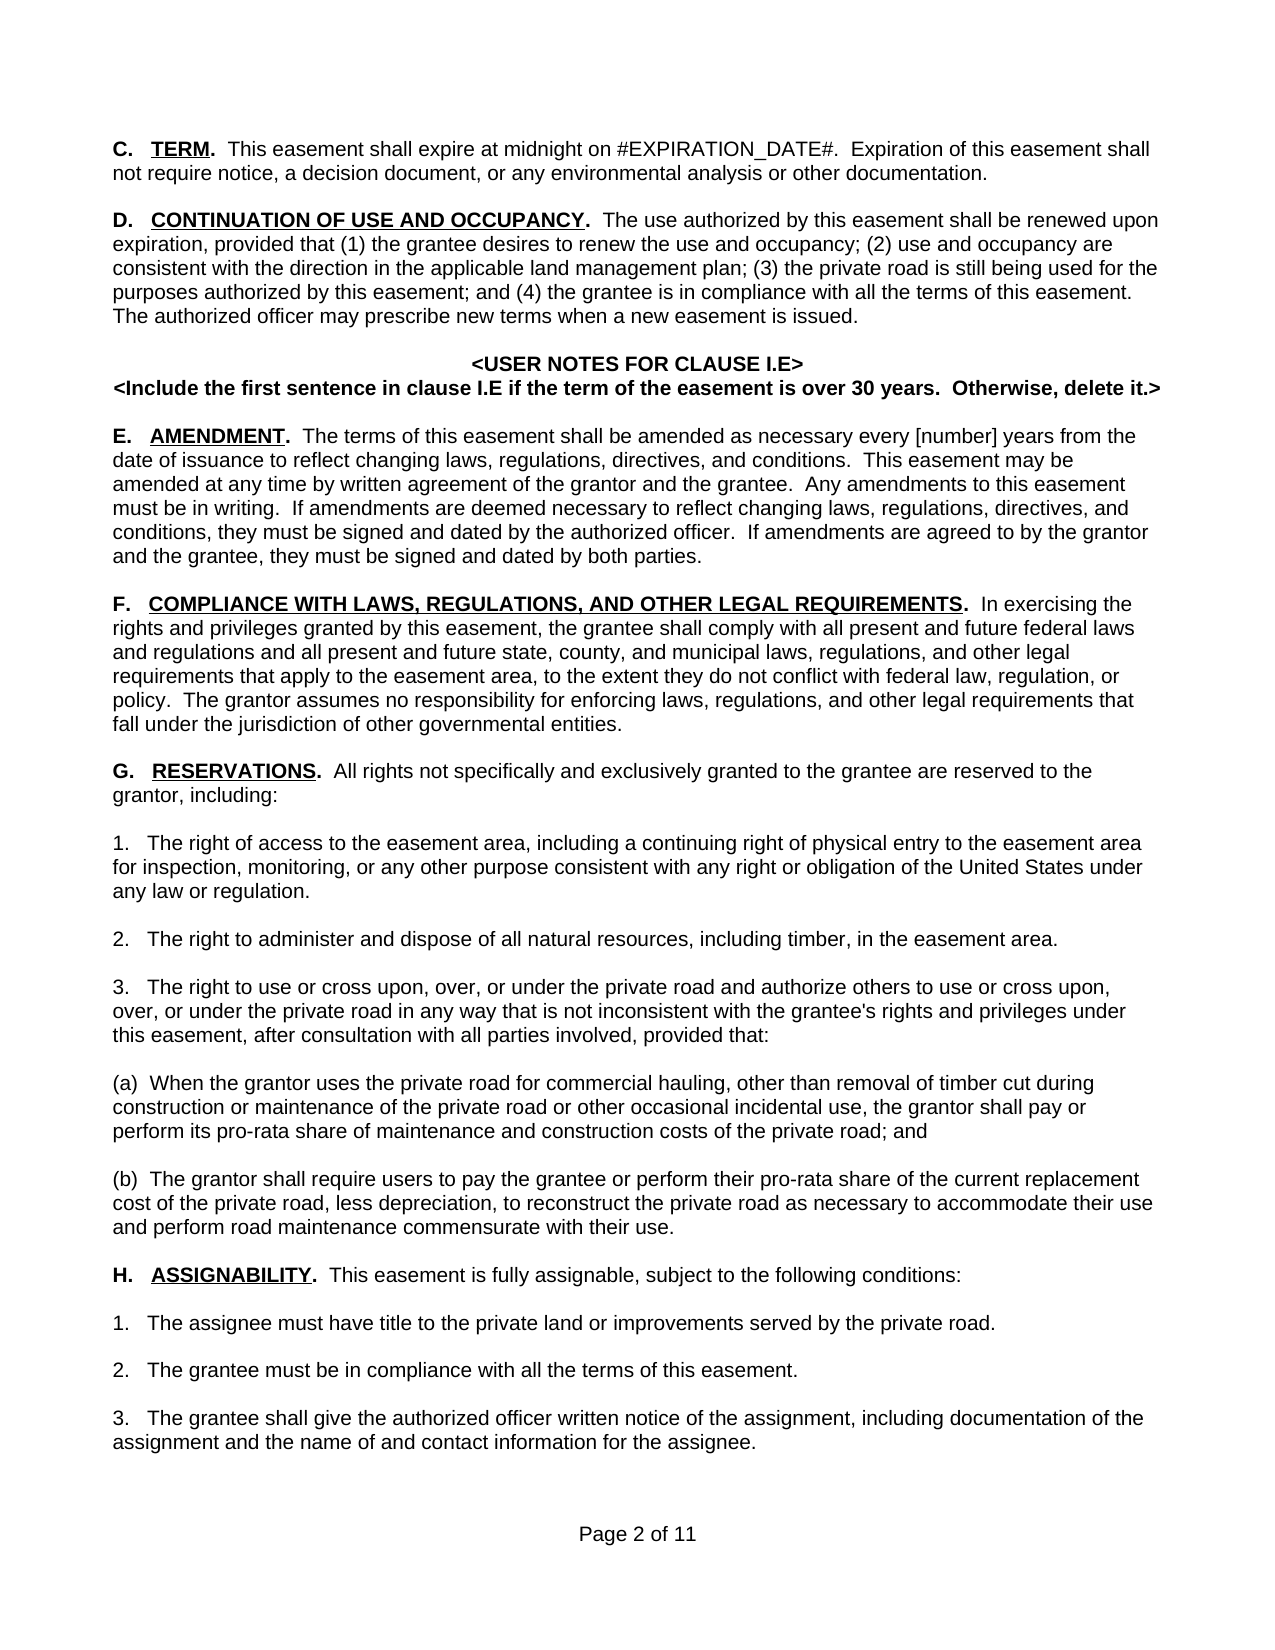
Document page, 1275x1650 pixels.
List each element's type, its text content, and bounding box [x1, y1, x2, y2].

text F. COMPLIANCE WITH LAWS, REGULATIONS, AND OTHER LEGAL REQUIREMENTS. In exercising the rights and privileges granted by this easement, the grantee shall comply with all present and future federal laws and regulations and all present and future state, county, and municipal laws, regulations, and other legal requirements that apply to the easement area, to the extent they do not conflict with federal law, regulation, or policy. The grantor assumes no responsibility for enforcing laws, regulations, and other legal requirements that fall under the jurisdiction of other governmental entities. [112, 592, 1162, 735]
text (a) When the grantor uses the private road for commercial hauling, other than removal of timber cut during construction or maintenance of the private road or other occasional incidental use, the grantor shall pay or perform its pro-rata share of maintenance and construction costs of the private road; and [112, 1071, 1162, 1143]
text 1. The assignee must have title to the private land or improvements served by the private road. [112, 1310, 1162, 1334]
text 1. The right of access to the easement area, including a continuing right of physical entry to the easement area for inspection, monitoring, or any other purpose consistent with any right or obligation of the United States under any law or regulation. [112, 831, 1162, 903]
text E. AMENDMENT. The terms of this easement shall be amended as necessary every [number] years from the date of issuance to reflect changing laws, regulations, directives, and conditions. This easement may be amended at any time by written agreement of the grantor and the grantee. Any amendments to this easement must be in writing. If amendments are deemed necessary to reflect changing laws, regulations, directives, and conditions, they must be signed and dated by the authorized officer. If amendments are agreed to by the grantor and the grantee, they must be signed and dated by both parties. [112, 424, 1162, 568]
text C. TERM. This easement shall expire at midnight on #EXPIRATION_DATE#. Expiration of this easement shall not require notice, a decision document, or any environmental analysis or other documentation. [112, 136, 1162, 184]
text G. RESERVATIONS. All rights not specifically and exclusively granted to the grantee are reserved to the grantor, including: [112, 759, 1162, 807]
text 3. The grantee shall give the authorized officer written notice of the assignment, including documentation of the assignment and the name of and contact information for the assignee. [112, 1406, 1162, 1454]
text <USER NOTES FOR CLAUSE I.E> [112, 352, 1162, 376]
text H. ASSIGNABILITY. This easement is fully assignable, subject to the following conditions: [112, 1262, 1162, 1286]
text <Include the first sentence in clause I.E if the term of the easement is over 30 years. Otherwise, delete it.> [112, 376, 1162, 400]
text 2. The grantee must be in compliance with all the terms of this easement. [112, 1358, 1162, 1382]
text 3. The right to use or cross upon, over, or under the private road and authorize others to use or cross upon, over, or under the private road in any way that is not inconsistent with the grantee's rights and privileges under this easement, after consultation with all parties involved, provided that: [112, 975, 1162, 1047]
text D. CONTINUATION OF USE AND OCCUPANCY. The use authorized by this easement shall be renewed upon expiration, provided that (1) the grantee desires to renew the use and occupancy; (2) use and occupancy are consistent with the direction in the applicable land management plan; (3) the private road is still being used for the purposes authorized by this easement; and (4) the grantee is in compliance with all the terms of this easement. The authorized officer may prescribe new terms when a new easement is issued. [112, 208, 1162, 328]
text 2. The right to administer and dispose of all natural resources, including timber, in the easement area. [112, 927, 1162, 951]
text (b) The grantor shall require users to pay the grantee or perform their pro-rata share of the current replacement cost of the private road, less depreciation, to reconstruct the private road as necessary to accommodate their use and perform road maintenance commensurate with their use. [112, 1167, 1162, 1238]
